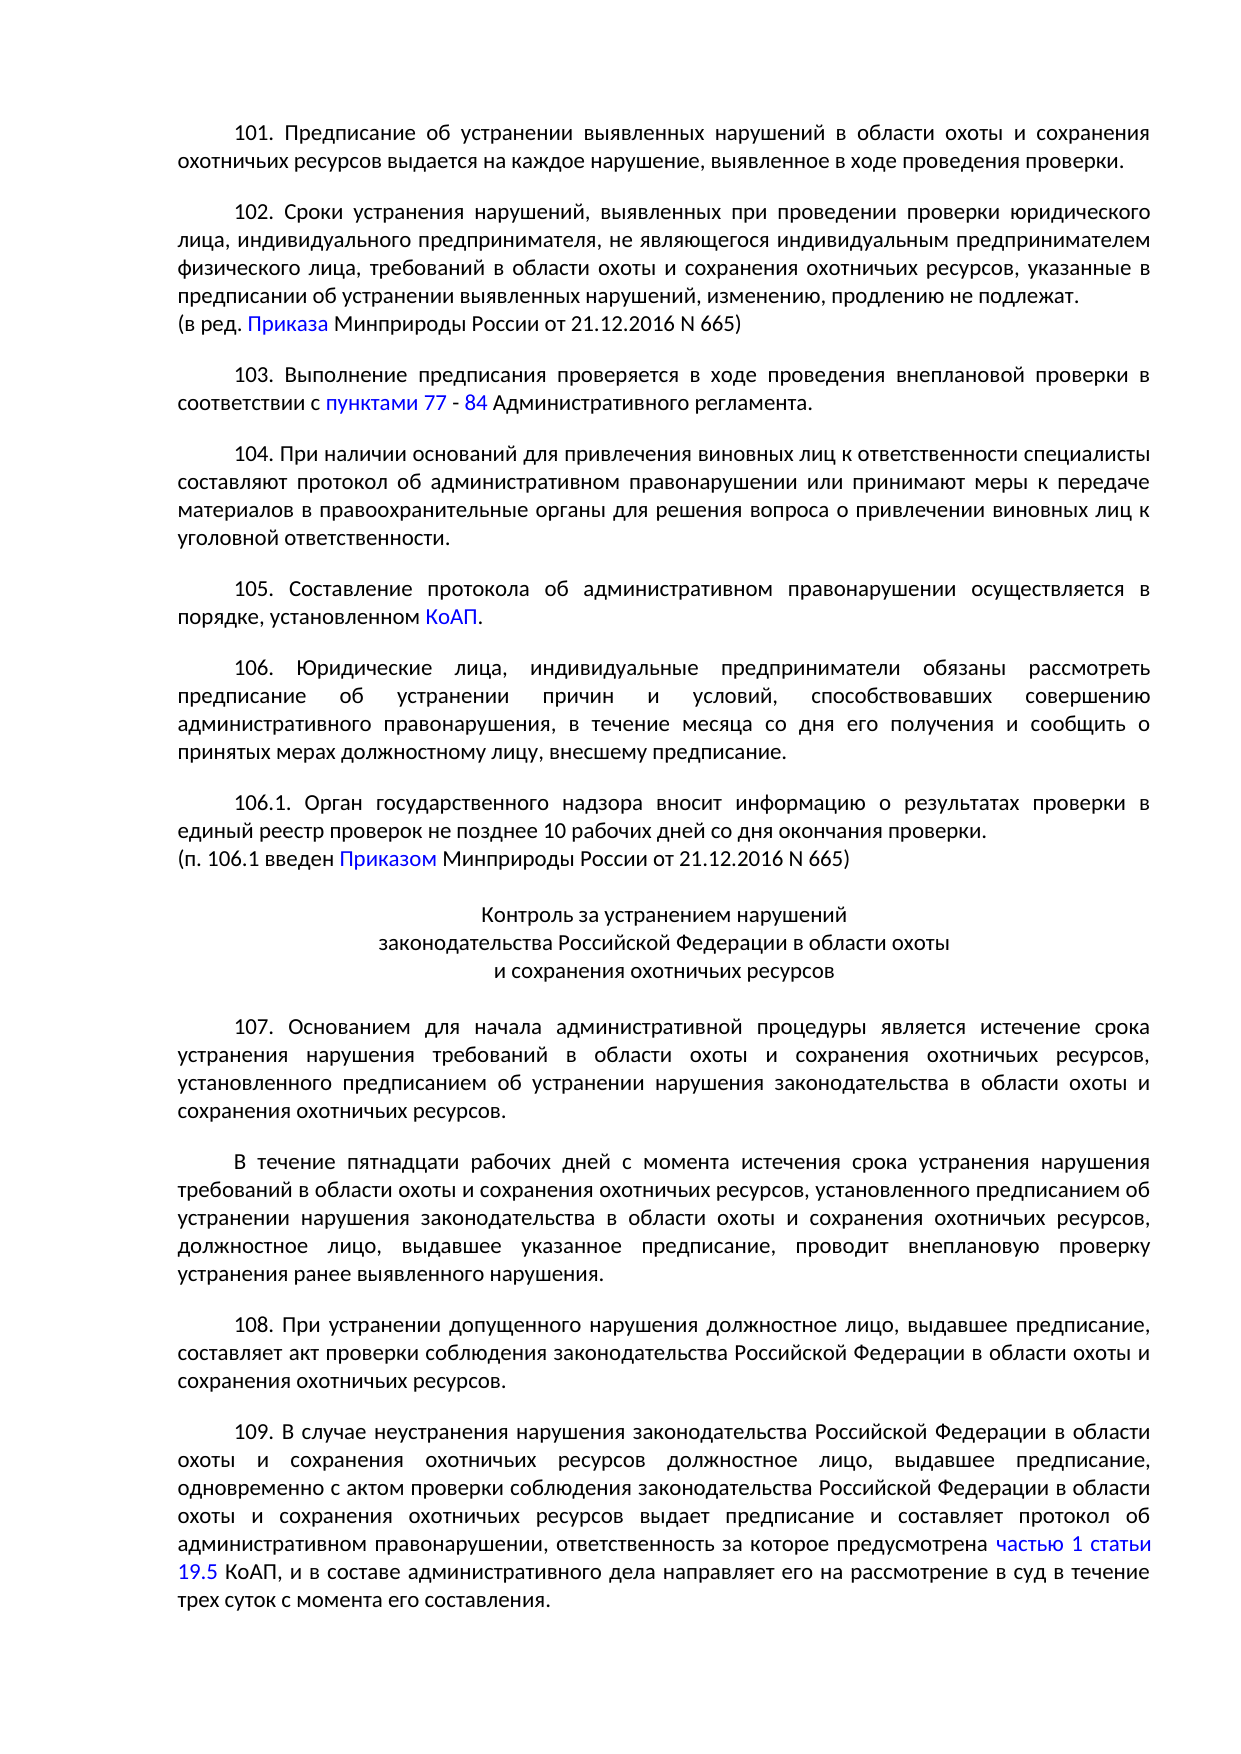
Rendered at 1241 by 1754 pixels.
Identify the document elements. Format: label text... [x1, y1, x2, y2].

text 103. Выполнение предписания проверяется в ходе проведения внеплановой проверки в соответствии с пунктами 77 - 84 Административного регламента. [177, 360, 1152, 416]
text 102. Сроки устранения нарушений, выявленных при проведении проверки юридического лица, индивидуального предпринимателя, не являющегося индивидуальным предпринимателем физического лица, требований в области охоты и сохранения охотничьих ресурсов, указанные в предписании об устранении выявленных нарушений, изменению, продлению не подлежат. [177, 197, 1152, 309]
text и сохранения охотничьих ресурсов [177, 956, 1152, 984]
text Контроль за устранением нарушений [177, 900, 1152, 928]
text 106.1. Орган государственного надзора вносит информацию о результатах проверки в единый реестр проверок не позднее 10 рабочих дней со дня окончания проверки. [177, 788, 1152, 844]
text (в ред. Приказа Минприроды России от 21.12.2016 N 665) [177, 309, 1152, 337]
text 108. При устранении допущенного нарушения должностное лицо, выдавшее предписание, составляет акт проверки соблюдения законодательства Российской Федерации в области охоты и сохранения охотничьих ресурсов. [177, 1310, 1152, 1394]
text 109. В случае неустранения нарушения законодательства Российской Федерации в области охоты и сохранения охотничьих ресурсов должностное лицо, выдавшее предписание, одновременно с актом проверки соблюдения законодательства Российской Федерации в области охоты и сохранения охотничьих ресурсов выдает предписание и составляет протокол об административном правонарушении, ответственность за которое предусмотрена частью 1 статьи 19.5 КоАП, и в составе административного дела направляет его на рассмотрение в суд в течение трех суток с момента его составления. [177, 1417, 1152, 1613]
text 104. При наличии оснований для привлечения виновных лиц к ответственности специалисты составляют протокол об административном правонарушении или принимают меры к передаче материалов в правоохранительные органы для решения вопроса о привлечении виновных лиц к уголовной ответственности. [177, 439, 1152, 551]
text 107. Основанием для начала административной процедуры является истечение срока устранения нарушения требований в области охоты и сохранения охотничьих ресурсов, установленного предписанием об устранении нарушения законодательства в области охоты и сохранения охотничьих ресурсов. [177, 1012, 1152, 1124]
text 101. Предписание об устранении выявленных нарушений в области охоты и сохранения охотничьих ресурсов выдается на каждое нарушение, выявленное в ходе проведения проверки. [177, 118, 1152, 174]
text В течение пятнадцати рабочих дней с момента истечения срока устранения нарушения требований в области охоты и сохранения охотничьих ресурсов, установленного предписанием об устранении нарушения законодательства в области охоты и сохранения охотничьих ресурсов, должностное лицо, выдавшее указанное предписание, проводит внеплановую проверку устранения ранее выявленного нарушения. [177, 1147, 1152, 1287]
text законодательства Российской Федерации в области охоты [177, 928, 1152, 956]
text (п. 106.1 введен Приказом Минприроды России от 21.12.2016 N 665) [177, 844, 1152, 872]
text 105. Составление протокола об административном правонарушении осуществляется в порядке, установленном КоАП. [177, 574, 1152, 630]
text 106. Юридические лица, индивидуальные предприниматели обязаны рассмотреть предписание об устранении причин и условий, способствовавших совершению административного правонарушения, в течение месяца со дня его получения и сообщить о принятых мерах должностному лицу, внесшему предписание. [177, 653, 1152, 765]
